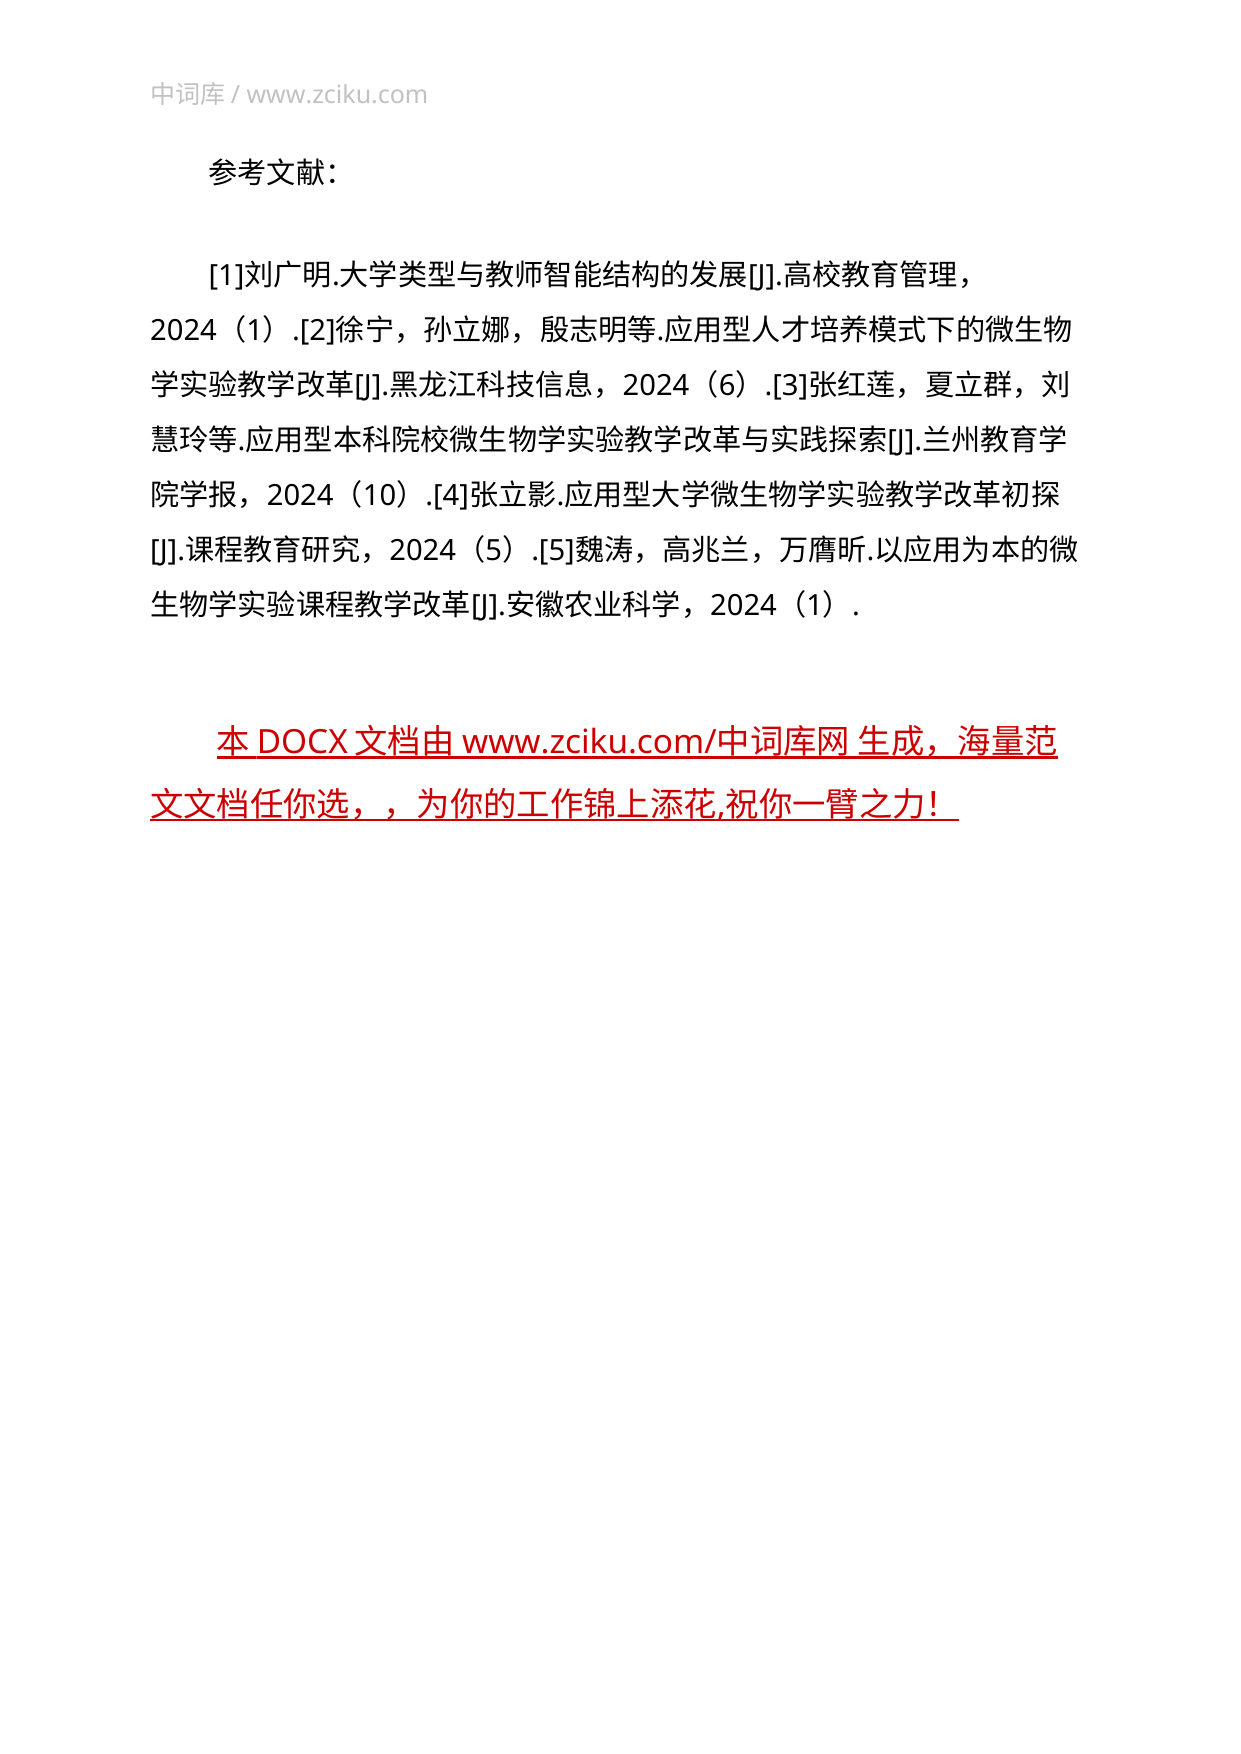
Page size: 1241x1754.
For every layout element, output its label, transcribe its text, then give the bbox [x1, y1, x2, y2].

text 参考文献： [150, 150, 1090, 192]
text [1]刘广明.大学类型与教师智能结构的发展[J].高校教育管理，2024（1）.[2]徐宁，孙立娜，殷志明等.应用型人才培养模式下的微生物学实验教学改革[J].黑龙江科技信息，2024（6）.[3]张红莲，夏立群，刘慧玲等.应用型本科院校微生物学实验教学改革与实践探索[J].兰州教育学院学报，2024（10）.[4]张立影.应用型大学微生物学实验教学改革初探[J].课程教育研究，2024（5）.[5]魏涛，高兆兰，万膺昕.以应用为本的微生物学实验课程教学改革[J].安徽农业科学，2024（1）. [150, 252, 1090, 624]
text 本DOCX文档由 www.zciku.com/中词库网 生成，海量范文文档任你选，，为你的工作锦上添花,祝你一臂之力！ [150, 715, 1090, 826]
